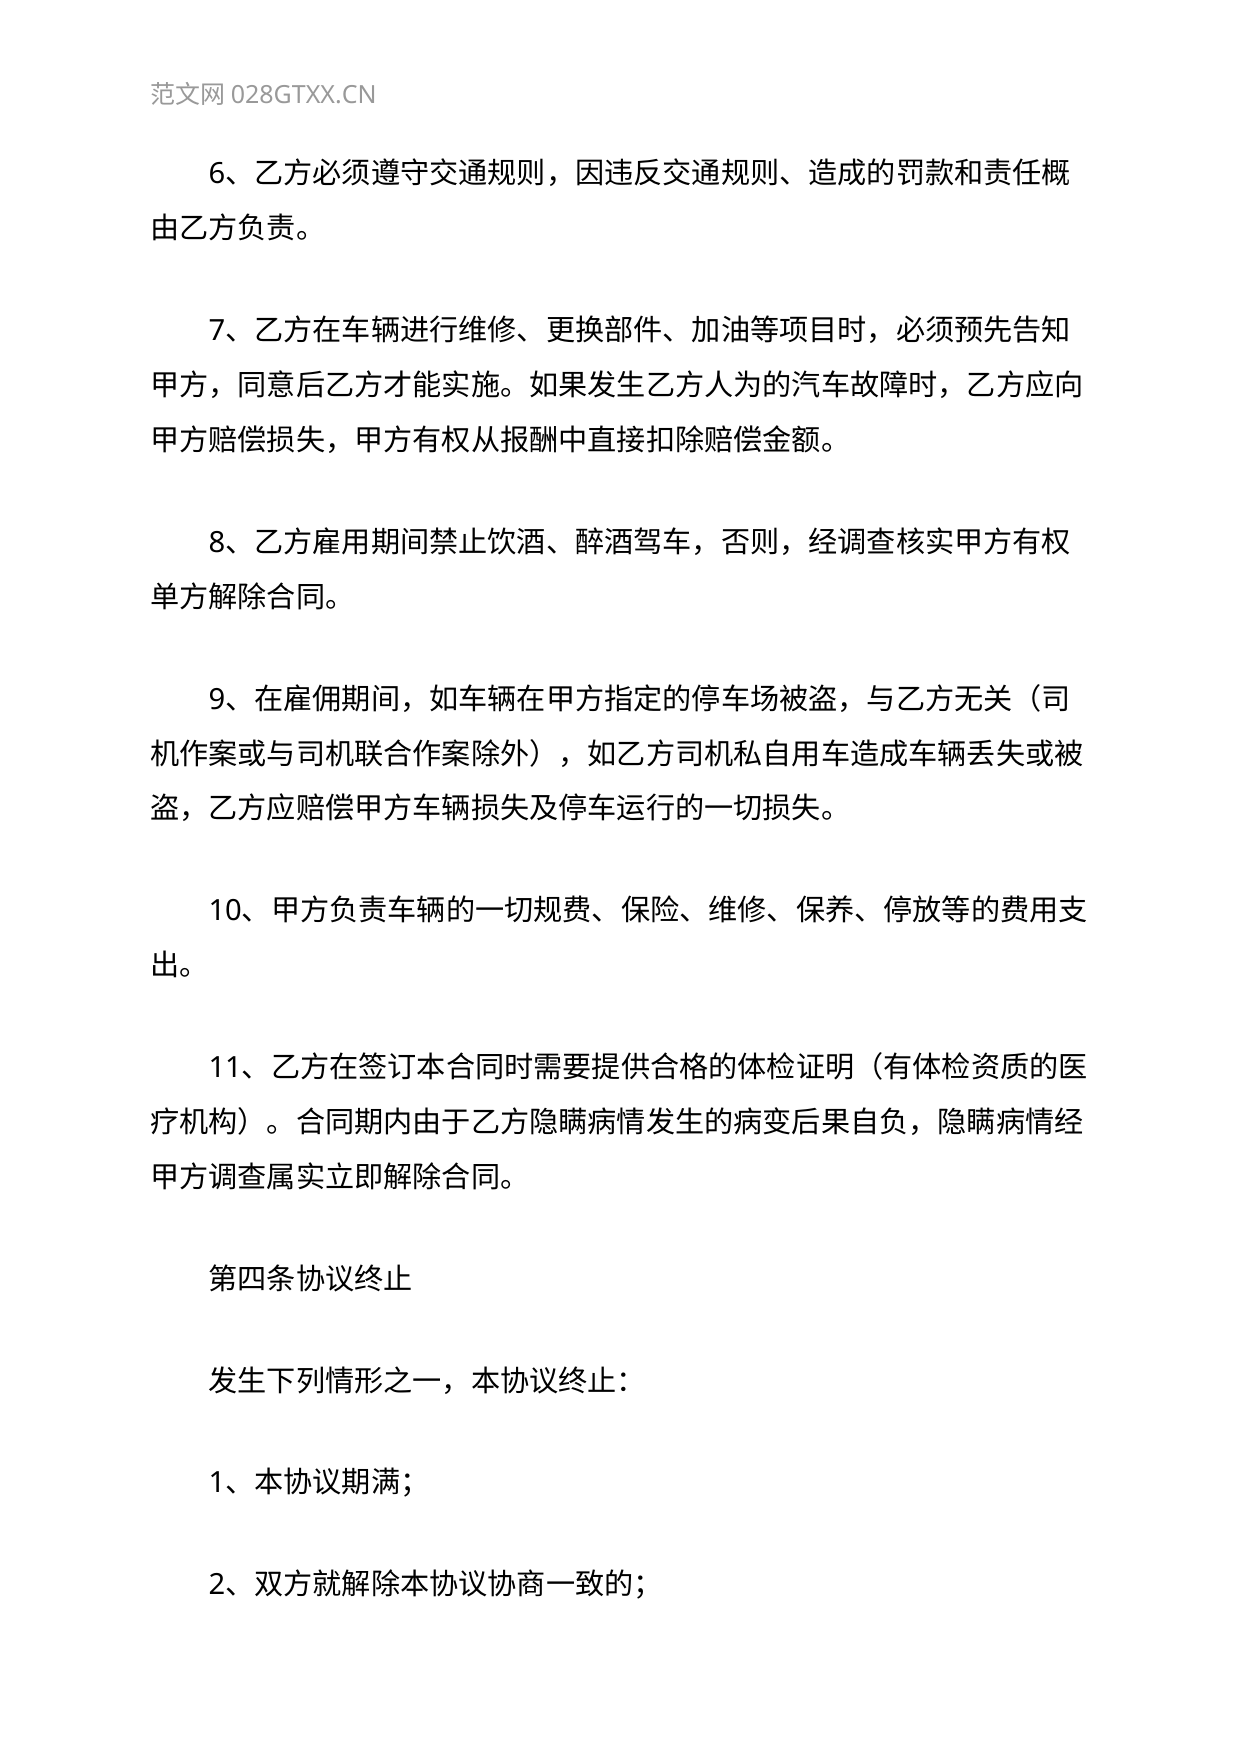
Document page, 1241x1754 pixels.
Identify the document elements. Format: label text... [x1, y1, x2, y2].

text 7、乙方在车辆进行维修、更换部件、加油等项目时，必须预先告知甲方，同意后乙方才能实施。如果发生乙方人为的汽车故障时，乙方应向甲方赔偿损失，甲方有权从报酬中直接扣除赔偿金额。 [150, 307, 1090, 459]
text 8、乙方雇用期间禁止饮酒、醉酒驾车，否则，经调查核实甲方有权单方解除合同。 [150, 518, 1090, 616]
text 9、在雇佣期间，如车辆在甲方指定的停车场被盗，与乙方无关（司机作案或与司机联合作案除外），如乙方司机私自用车造成车辆丢失或被盗，乙方应赔偿甲方车辆损失及停车运行的一切损失。 [150, 675, 1090, 827]
text 1、本协议期满； [150, 1459, 1090, 1501]
text 2、双方就解除本协议协商一致的； [150, 1561, 1090, 1603]
text 10、甲方负责车辆的一切规费、保险、维修、保养、停放等的费用支出。 [150, 887, 1090, 984]
text 6、乙方必须遵守交通规则，因违反交通规则、造成的罚款和责任概由乙方负责。 [150, 150, 1090, 247]
text 11、乙方在签订本合同时需要提供合格的体检证明（有体检资质的医疗机构）。合同期内由于乙方隐瞒病情发生的病变后果自负，隐瞒病情经甲方调查属实立即解除合同。 [150, 1044, 1090, 1196]
text 发生下列情形之一，本协议终止： [150, 1357, 1090, 1399]
text 第四条协议终止 [150, 1255, 1090, 1298]
